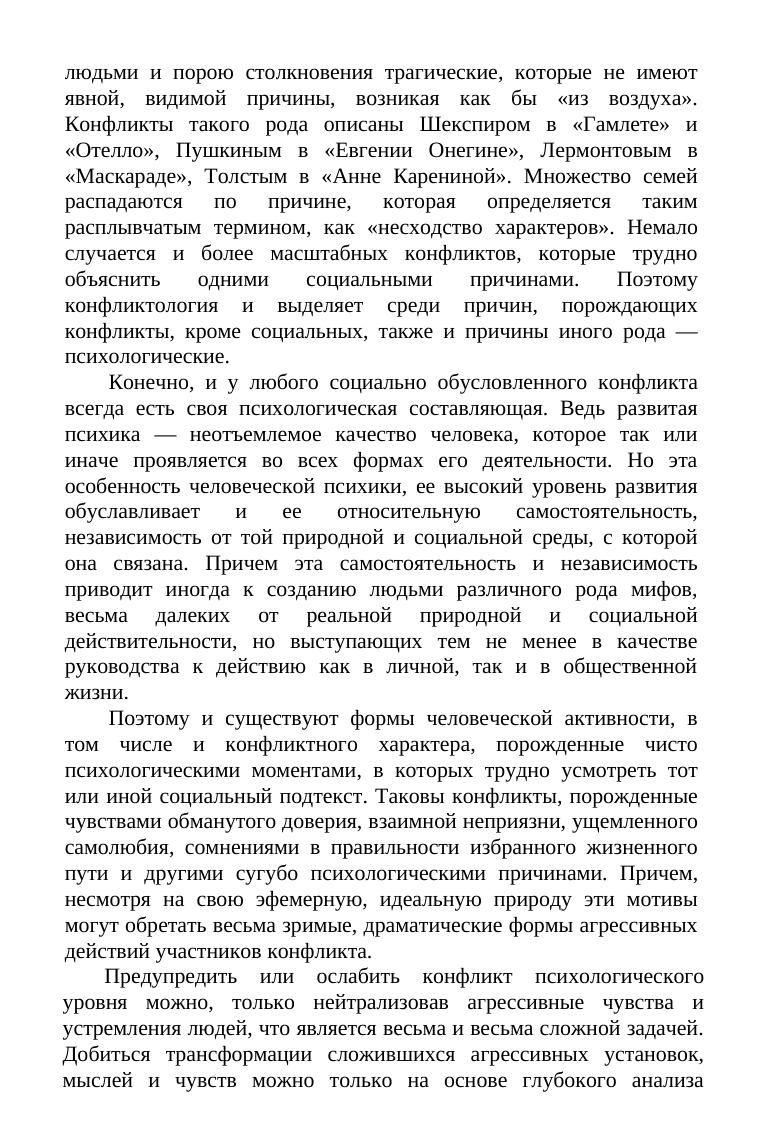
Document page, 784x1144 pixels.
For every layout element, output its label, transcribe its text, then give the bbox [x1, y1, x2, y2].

text Поэтому и существуют формы человеческой активности, в том числе и конфликтного характера, порожденные чисто психологическими моментами, в которых трудно усмотреть тот или иной социальный подтекст. Таковы конфликты, порожденные чувствами обманутого доверия, взаимной неприязни, ущемленного самолюбия, сомнениями в правильности избранного жизненного пути и другими сугубо психологическими причинами. Причем, несмотря на свою эфемерную, идеальную природу эти мотивы могут обретать весьма зримые, драматические формы агрессивных действий участников конфликта. [64, 705, 698, 963]
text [64, 59, 698, 369]
text Конечно, и у любого социально обусловленного конфликта всегда есть своя психологическая составляющая. Ведь развитая психика — неотъемлемое качество человека, которое так или иначе проявляется во всех формах его деятельности. Но эта особенность человеческой психики, ее высокий уровень развития обуславливает и ее относительную самостоятельность, независимость от той природной и социальной среды, с которой она связана. Причем эта самостоятельность и независимость приводит иногда к созданию людьми различного рода мифов, весьма далеких от реальной природной и социальной действительности, но выступающих тем не менее в качестве руководства к действию как в личной, так и в общественной жизни. [64, 369, 698, 705]
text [62, 963, 705, 1092]
